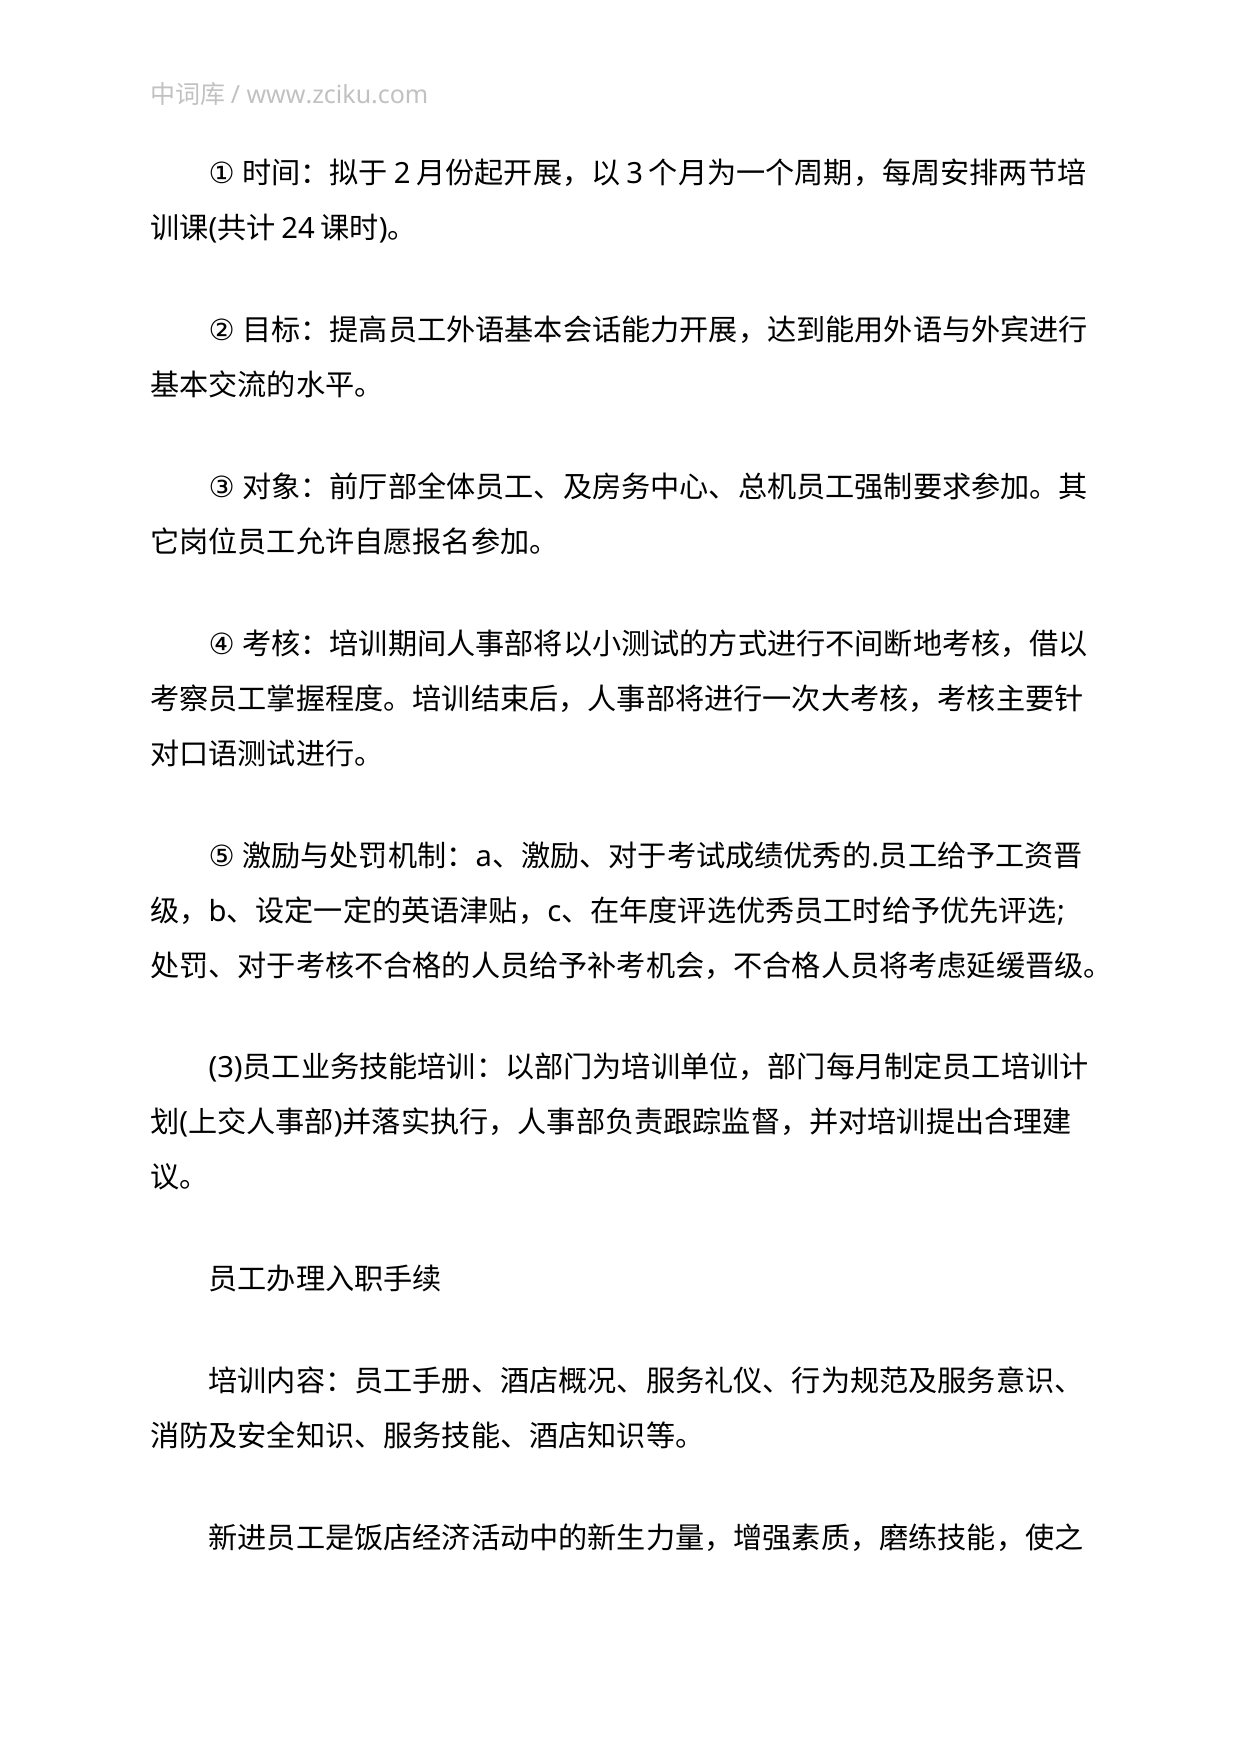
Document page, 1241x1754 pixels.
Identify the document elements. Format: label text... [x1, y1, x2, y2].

text 培训内容：员工手册、酒店概况、服务礼仪、行为规范及服务意识、消防及安全知识、服务技能、酒店知识等。 [150, 1357, 1090, 1455]
text ① 时间：拟于2月份起开展，以3个月为一个周期，每周安排两节培训课(共计24课时)。 [150, 150, 1090, 247]
text ⑤ 激励与处罚机制：a、激励、对于考试成绩优秀的.员工给予工资晋级，b、设定一定的英语津贴，c、在年度评选优秀员工时给予优先评选;处罚、对于考核不合格的人员给予补考机会，不合格人员将考虑延缓晋级。 [150, 832, 1090, 984]
text 员工办理入职手续 [150, 1256, 1090, 1298]
text ③ 对象：前厅部全体员工、及房务中心、总机员工强制要求参加。其它岗位员工允许自愿报名参加。 [150, 464, 1090, 561]
text (3)员工业务技能培训：以部门为培训单位，部门每月制定员工培训计划(上交人事部)并落实执行，人事部负责跟踪监督，并对培训提出合理建议。 [150, 1044, 1090, 1196]
text ④ 考核：培训期间人事部将以小测试的方式进行不间断地考核，借以考察员工掌握程度。培训结束后，人事部将进行一次大考核，考核主要针对口语测试进行。 [150, 621, 1090, 773]
text ② 目标：提高员工外语基本会话能力开展，达到能用外语与外宾进行基本交流的水平。 [150, 307, 1090, 404]
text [150, 1514, 1090, 1556]
